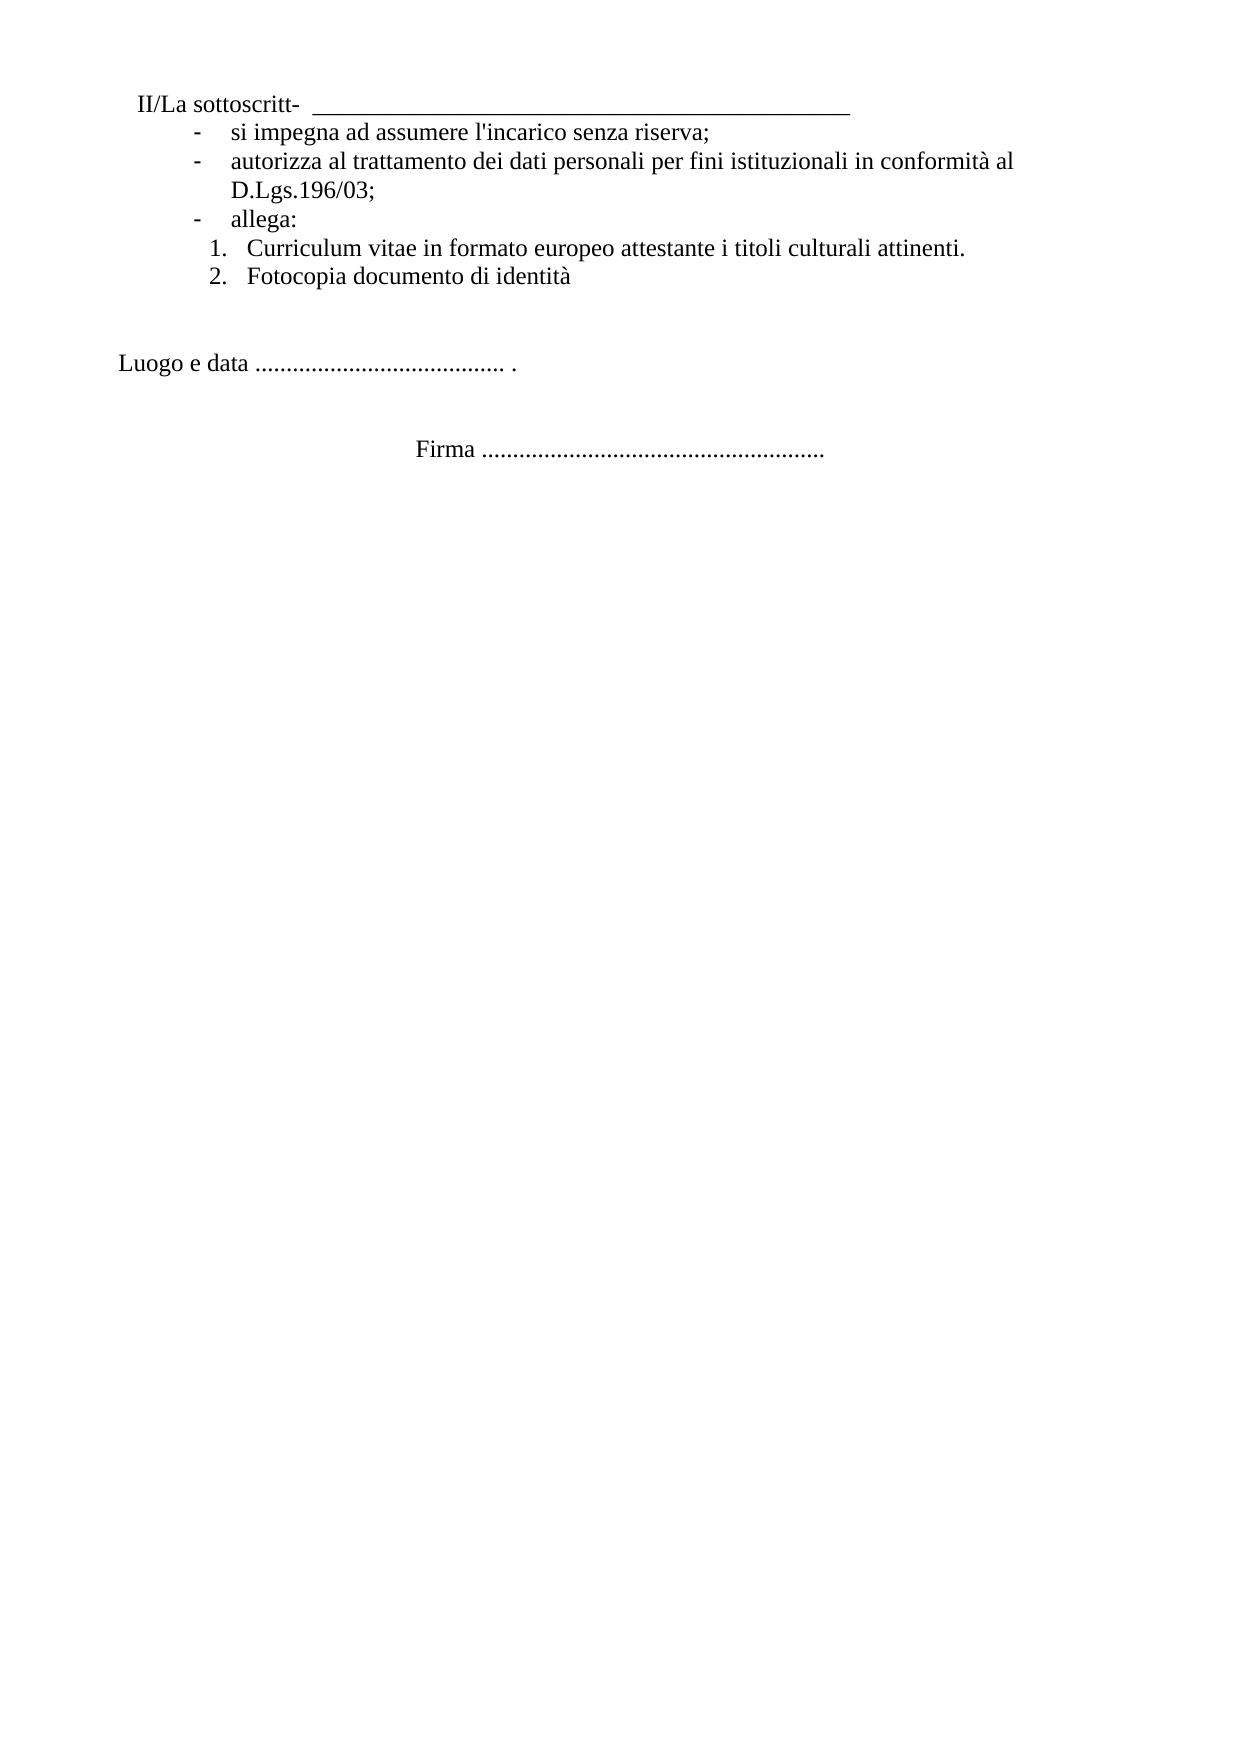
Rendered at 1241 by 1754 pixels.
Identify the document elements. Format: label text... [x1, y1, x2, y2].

text Firma ....................................................... [118, 434, 1122, 463]
list Curriculum vitae in formato europeo attestante i titoli culturali attinenti. [209, 233, 1122, 261]
list autorizza al trattamento dei dati personali per fini istituzionali in conformità al D.Lgs.196/03; [193, 146, 1122, 204]
list si impegna ad assumere l'incarico senza riserva; [193, 117, 1122, 146]
text Luogo e data ........................................ . [118, 348, 1122, 376]
list Fotocopia documento di identità [209, 261, 1122, 290]
list allega: [193, 204, 1122, 233]
text II/La sottoscritt- ___________________________________________ [118, 89, 1122, 117]
